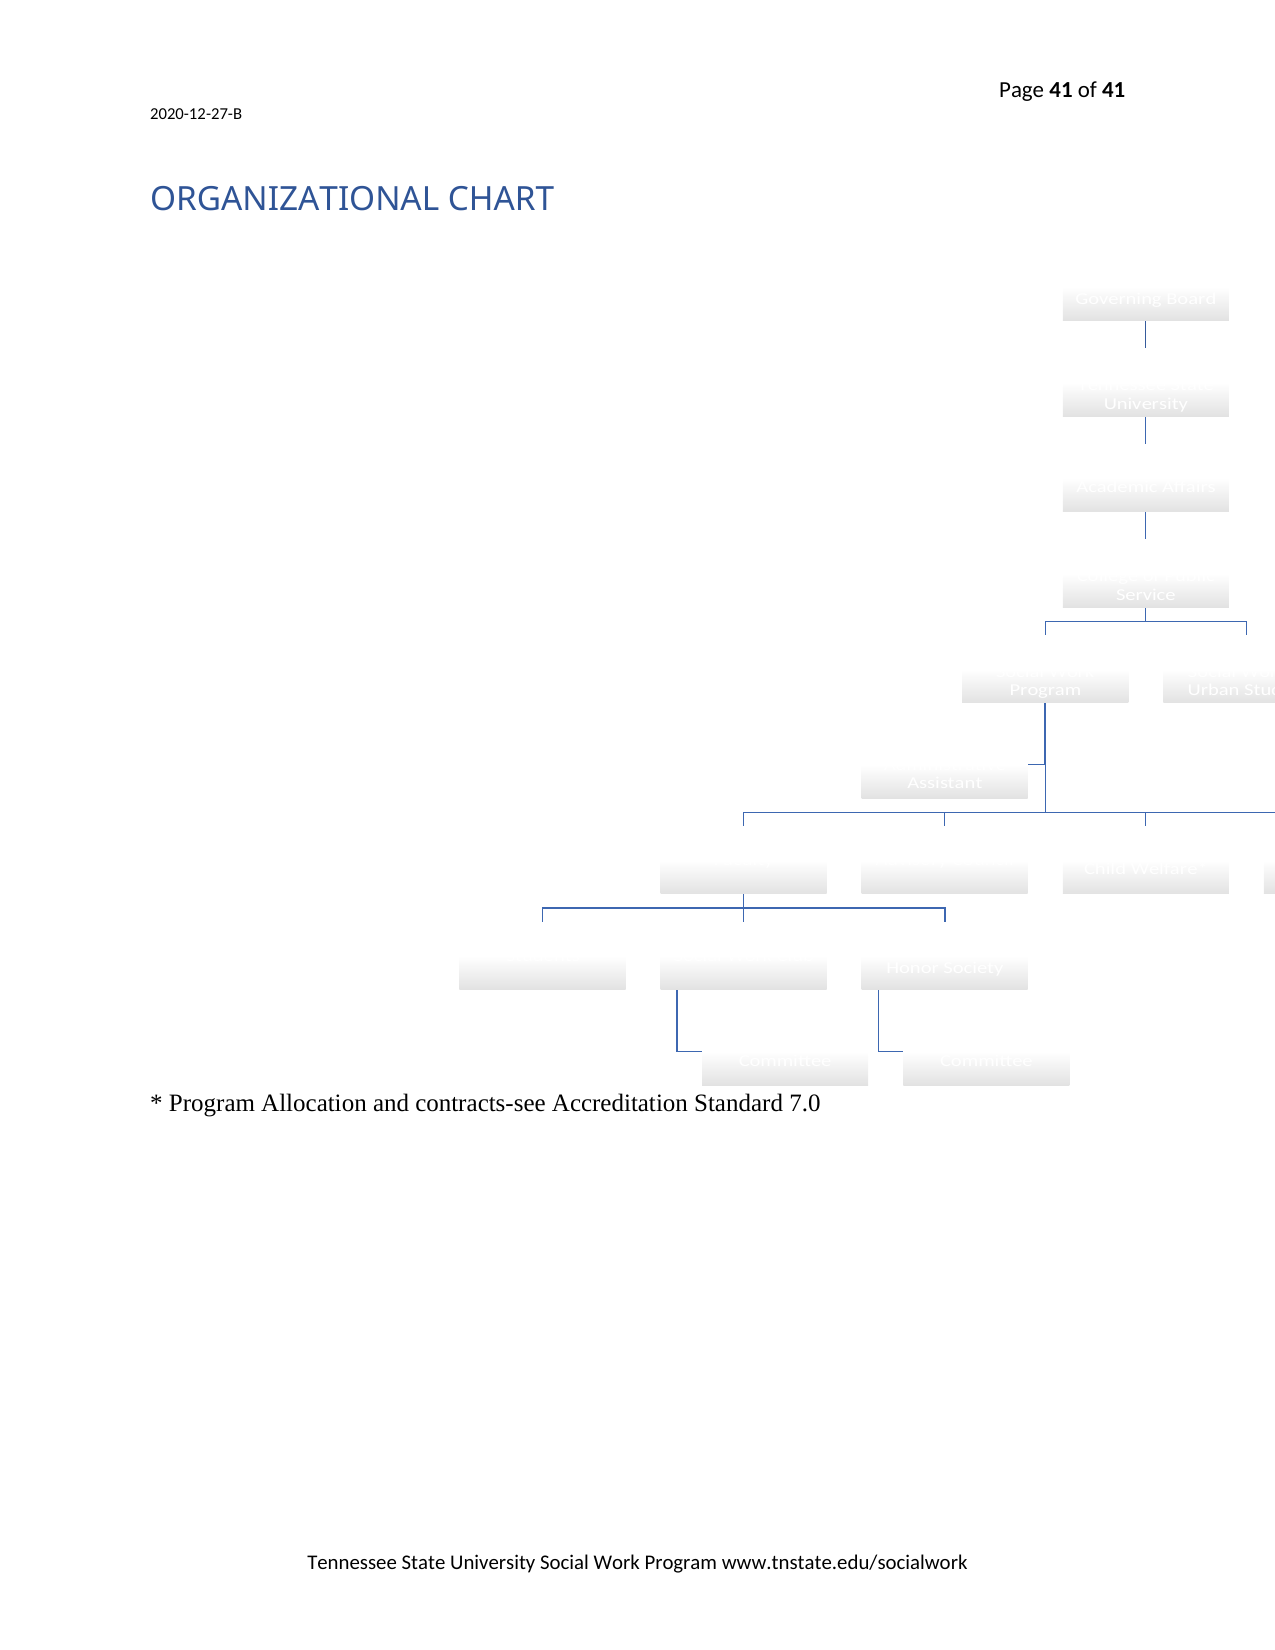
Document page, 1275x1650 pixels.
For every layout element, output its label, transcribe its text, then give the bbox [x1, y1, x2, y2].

subtitle ORGANIZATIONAL CHART [150, 175, 1125, 220]
text * Program Allocation and contracts-see Accreditation Standard 7.0 [150, 1088, 1125, 1117]
